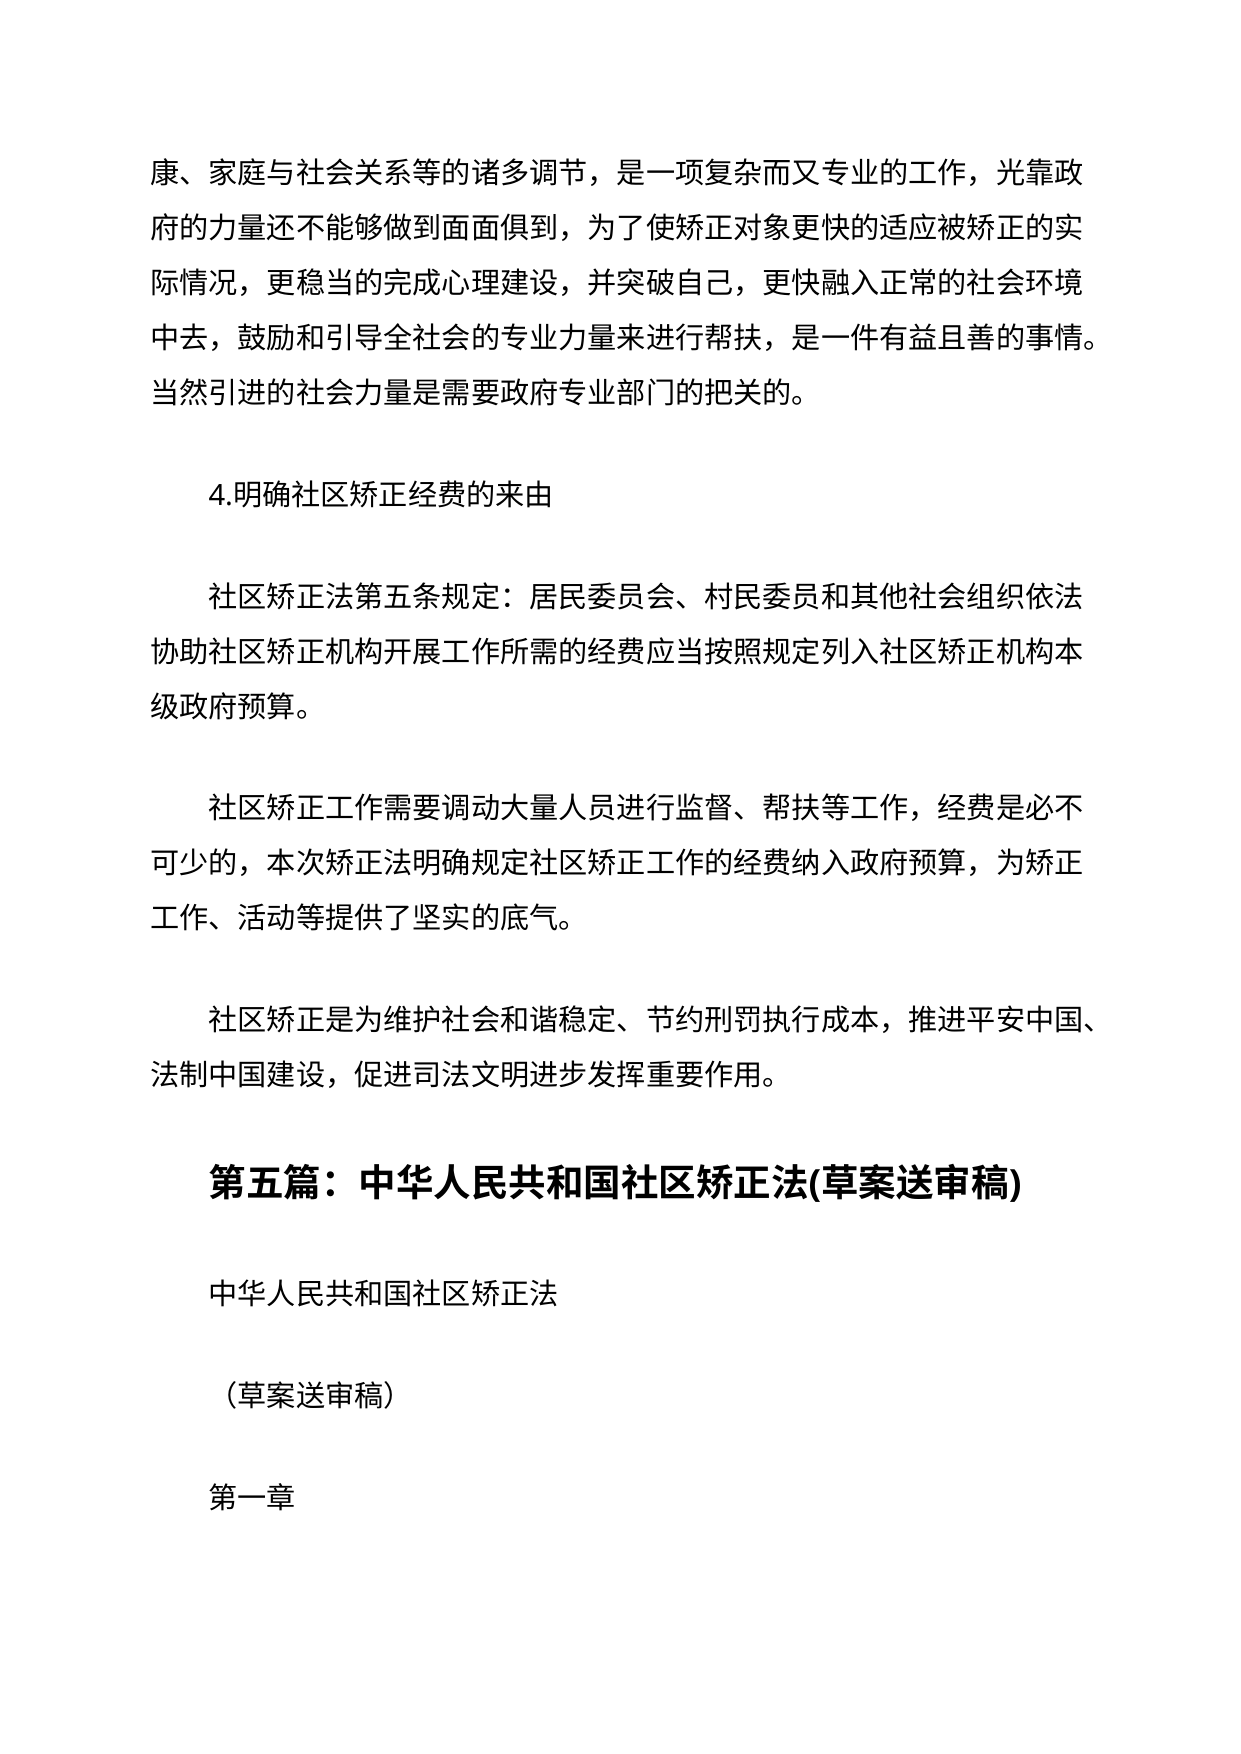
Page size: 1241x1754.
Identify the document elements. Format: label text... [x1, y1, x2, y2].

text 社区矫正工作需要调动大量人员进行监督、帮扶等工作，经费是必不可少的，本次矫正法明确规定社区矫正工作的经费纳入政府预算，为矫正工作、活动等提供了坚实的底气。 [150, 785, 1090, 937]
text （草案送审稿） [150, 1372, 1090, 1415]
text 社区矫正法第五条规定：居民委员会、村民委员和其他社会组织依法协助社区矫正机构开展工作所需的经费应当按照规定列入社区矫正机构本级政府预算。 [150, 573, 1090, 725]
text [150, 150, 1090, 412]
text 社区矫正是为维护社会和谐稳定、节约刑罚执行成本，推进平安中国、法制中国建设，促进司法文明进步发挥重要作用。 [150, 996, 1090, 1094]
text 第五篇：中华人民共和国社区矫正法(草案送审稿) [150, 1153, 1090, 1208]
text 中华人民共和国社区矫正法 [150, 1271, 1090, 1313]
text 4.明确社区矫正经费的来由 [150, 471, 1090, 514]
text 第一章 [150, 1474, 1090, 1517]
